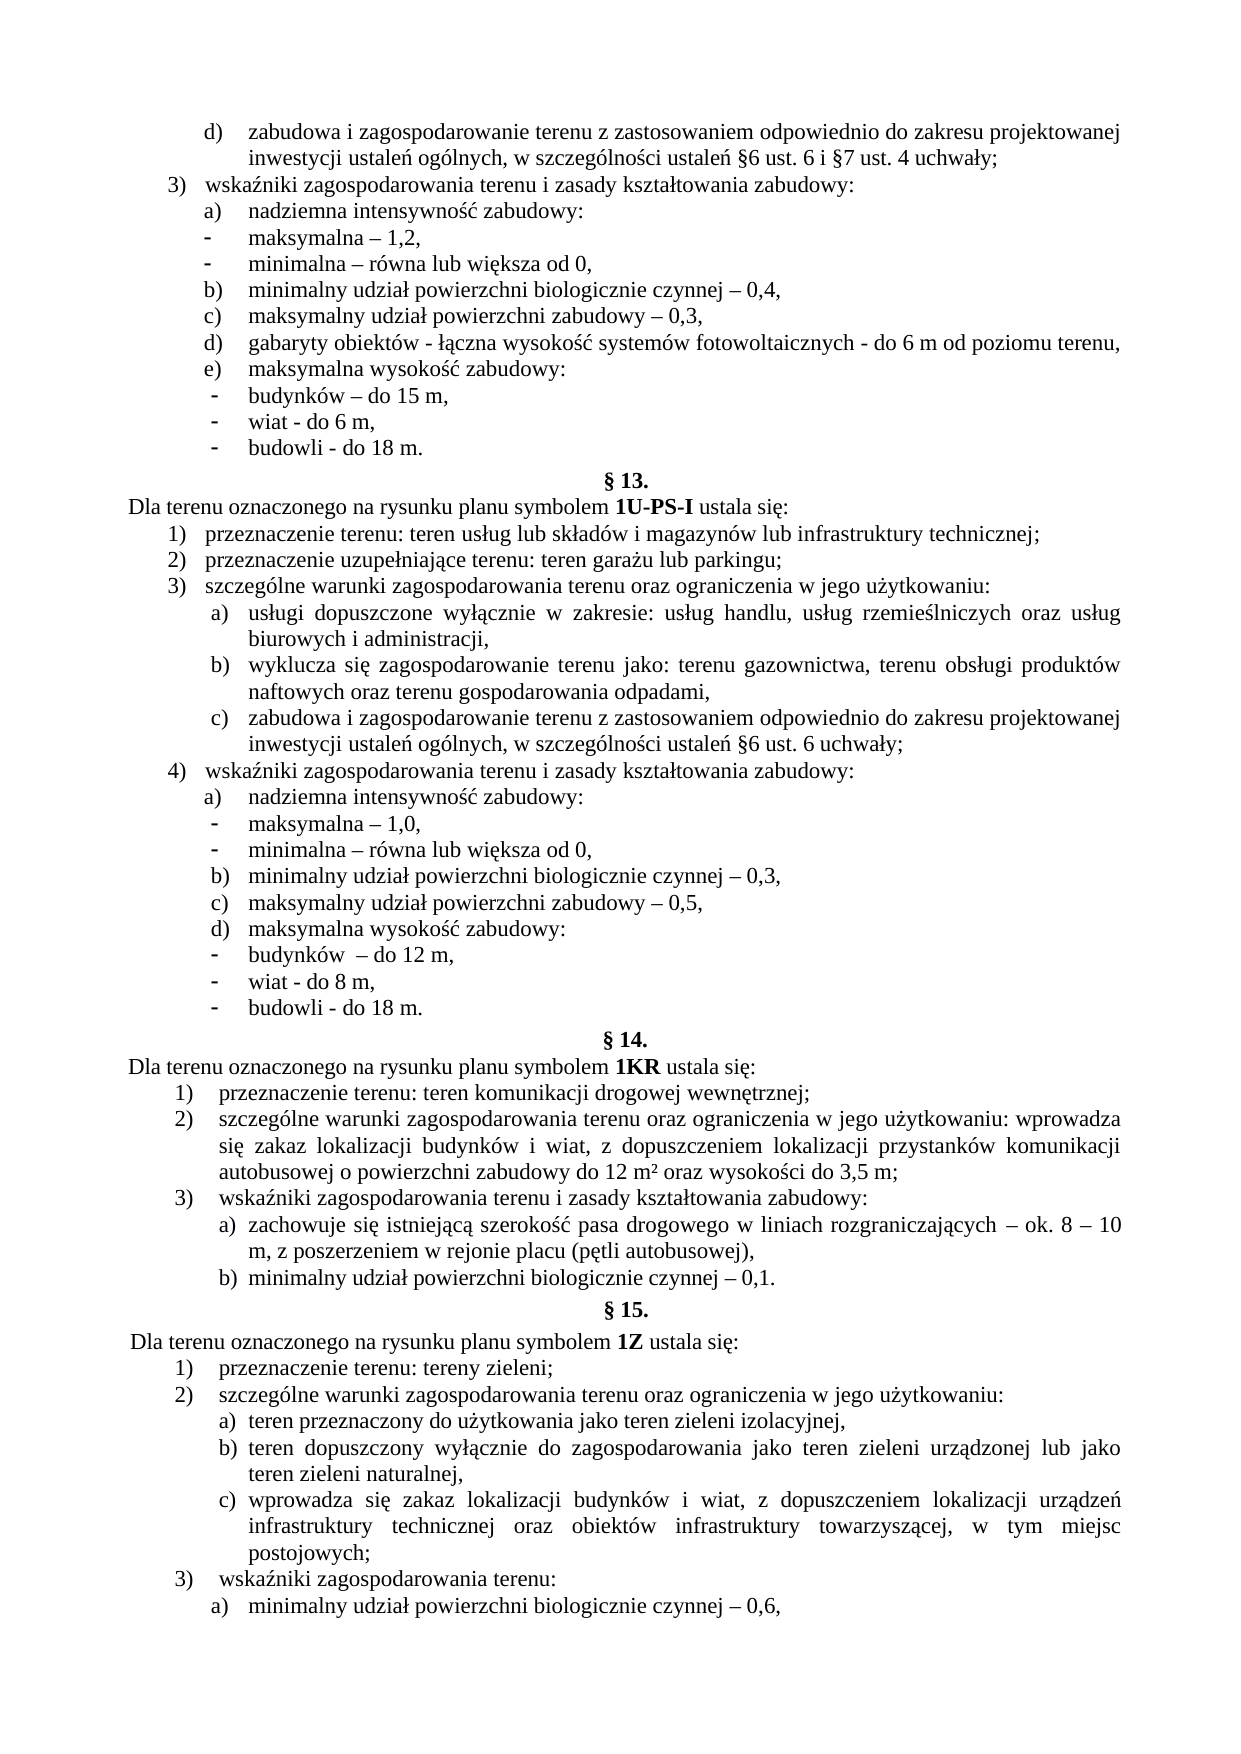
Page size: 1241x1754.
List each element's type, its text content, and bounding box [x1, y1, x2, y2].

list teren dopuszczony wyłącznie do zagospodarowania jako teren zieleni urządzonej lub jako teren zieleni naturalnej, [218, 1433, 1122, 1486]
list zachowuje się istniejącą szerokość pasa drogowego w liniach rozgraniczających – ok. 8 – 10 m, z poszerzeniem w rejonie placu (pętli autobusowej), [218, 1211, 1122, 1263]
list wskaźniki zagospodarowania terenu i zasady kształtowania zabudowy: [167, 757, 1122, 783]
list przeznaczenie terenu: tereny zieleni; [174, 1354, 1122, 1381]
list maksymalna wysokość zabudowy: [204, 355, 1122, 382]
list przeznaczenie terenu: teren komunikacji drogowej wewnętrznej; [174, 1079, 1122, 1105]
list przeznaczenie terenu: teren usług lub składów i magazynów lub infrastruktury technicznej; [167, 520, 1122, 546]
text Dla terenu oznaczonego na rysunku planu symbolem 1KR ustala się: [128, 1053, 1122, 1079]
list przeznaczenie uzupełniające terenu: teren garażu lub parkingu; [167, 546, 1122, 572]
list szczególne warunki zagospodarowania terenu oraz ograniczenia w jego użytkowaniu: wprowadza się zakaz lokalizacji budynków i wiat, z dopuszczeniem lokalizacji przystanków komunikacji autobusowej o powierzchni zabudowy do 12 m² oraz wysokości do 3,5 m; [174, 1105, 1122, 1184]
text § 14. [128, 1026, 1122, 1053]
list teren przeznaczony do użytkowania jako teren zieleni izolacyjnej, [218, 1407, 1122, 1433]
list wskaźniki zagospodarowania terenu i zasady kształtowania zabudowy: [167, 171, 1122, 197]
list minimalny udział powierzchni biologicznie czynnej – 0,6, [211, 1592, 1122, 1618]
list maksymalny udział powierzchni zabudowy – 0,3, [204, 303, 1122, 329]
list maksymalna – 1,2, [204, 223, 1122, 250]
text Dla terenu oznaczonego na rysunku planu symbolem 1U-PS-I ustala się: [128, 493, 1122, 520]
list nadziemna intensywność zabudowy: [204, 783, 1122, 809]
list minimalny udział powierzchni biologicznie czynnej – 0,1. [218, 1263, 1122, 1290]
list zabudowa i zagospodarowanie terenu z zastosowaniem odpowiednio do zakresu projektowanej inwestycji ustaleń ogólnych, w szczególności ustaleń §6 ust. 6 uchwały; [211, 704, 1122, 757]
list maksymalny udział powierzchni zabudowy – 0,5, [211, 889, 1122, 915]
list wskaźniki zagospodarowania terenu i zasady kształtowania zabudowy: [174, 1184, 1122, 1211]
list minimalna – równa lub większa od 0, [204, 250, 1122, 276]
list wiat - do 8 m, [211, 968, 1122, 994]
list budynków – do 15 m, [211, 382, 1122, 408]
list gabaryty obiektów - łączna wysokość systemów fotowoltaicznych - do 6 m od poziomu terenu, [204, 329, 1122, 355]
list budowli - do 18 m. [211, 994, 1122, 1020]
list wprowadza się zakaz lokalizacji budynków i wiat, z dopuszczeniem lokalizacji urządzeń infrastruktury technicznej oraz obiektów infrastruktury towarzyszącej, w tym miejsc postojowych; [218, 1486, 1122, 1565]
list minimalny udział powierzchni biologicznie czynnej – 0,3, [211, 862, 1122, 889]
list budynków – do 12 m, [211, 941, 1122, 968]
list maksymalna – 1,0, [211, 809, 1122, 836]
list minimalna – równa lub większa od 0, [211, 836, 1122, 862]
text § 15. [130, 1296, 1122, 1322]
list szczególne warunki zagospodarowania terenu oraz ograniczenia w jego użytkowaniu: [167, 572, 1122, 599]
list zabudowa i zagospodarowanie terenu z zastosowaniem odpowiednio do zakresu projektowanej inwestycji ustaleń ogólnych, w szczególności ustaleń §6 ust. 6 i §7 ust. 4 uchwały; [204, 118, 1122, 171]
text § 13. [130, 467, 1122, 493]
list maksymalna wysokość zabudowy: [211, 915, 1122, 941]
list wyklucza się zagospodarowanie terenu jako: terenu gazownictwa, terenu obsługi produktów naftowych oraz terenu gospodarowania odpadami, [211, 651, 1122, 704]
list nadziemna intensywność zabudowy: [204, 197, 1122, 223]
list wskaźniki zagospodarowania terenu: [174, 1565, 1122, 1592]
list szczególne warunki zagospodarowania terenu oraz ograniczenia w jego użytkowaniu: [174, 1381, 1122, 1407]
list usługi dopuszczone wyłącznie w zakresie: usług handlu, usług rzemieślniczych oraz usług biurowych i administracji, [211, 599, 1122, 651]
text Dla terenu oznaczonego na rysunku planu symbolem 1Z ustala się: [130, 1328, 1122, 1354]
list minimalny udział powierzchni biologicznie czynnej – 0,4, [204, 276, 1122, 303]
list wiat - do 6 m, [211, 408, 1122, 434]
list budowli - do 18 m. [211, 434, 1122, 461]
